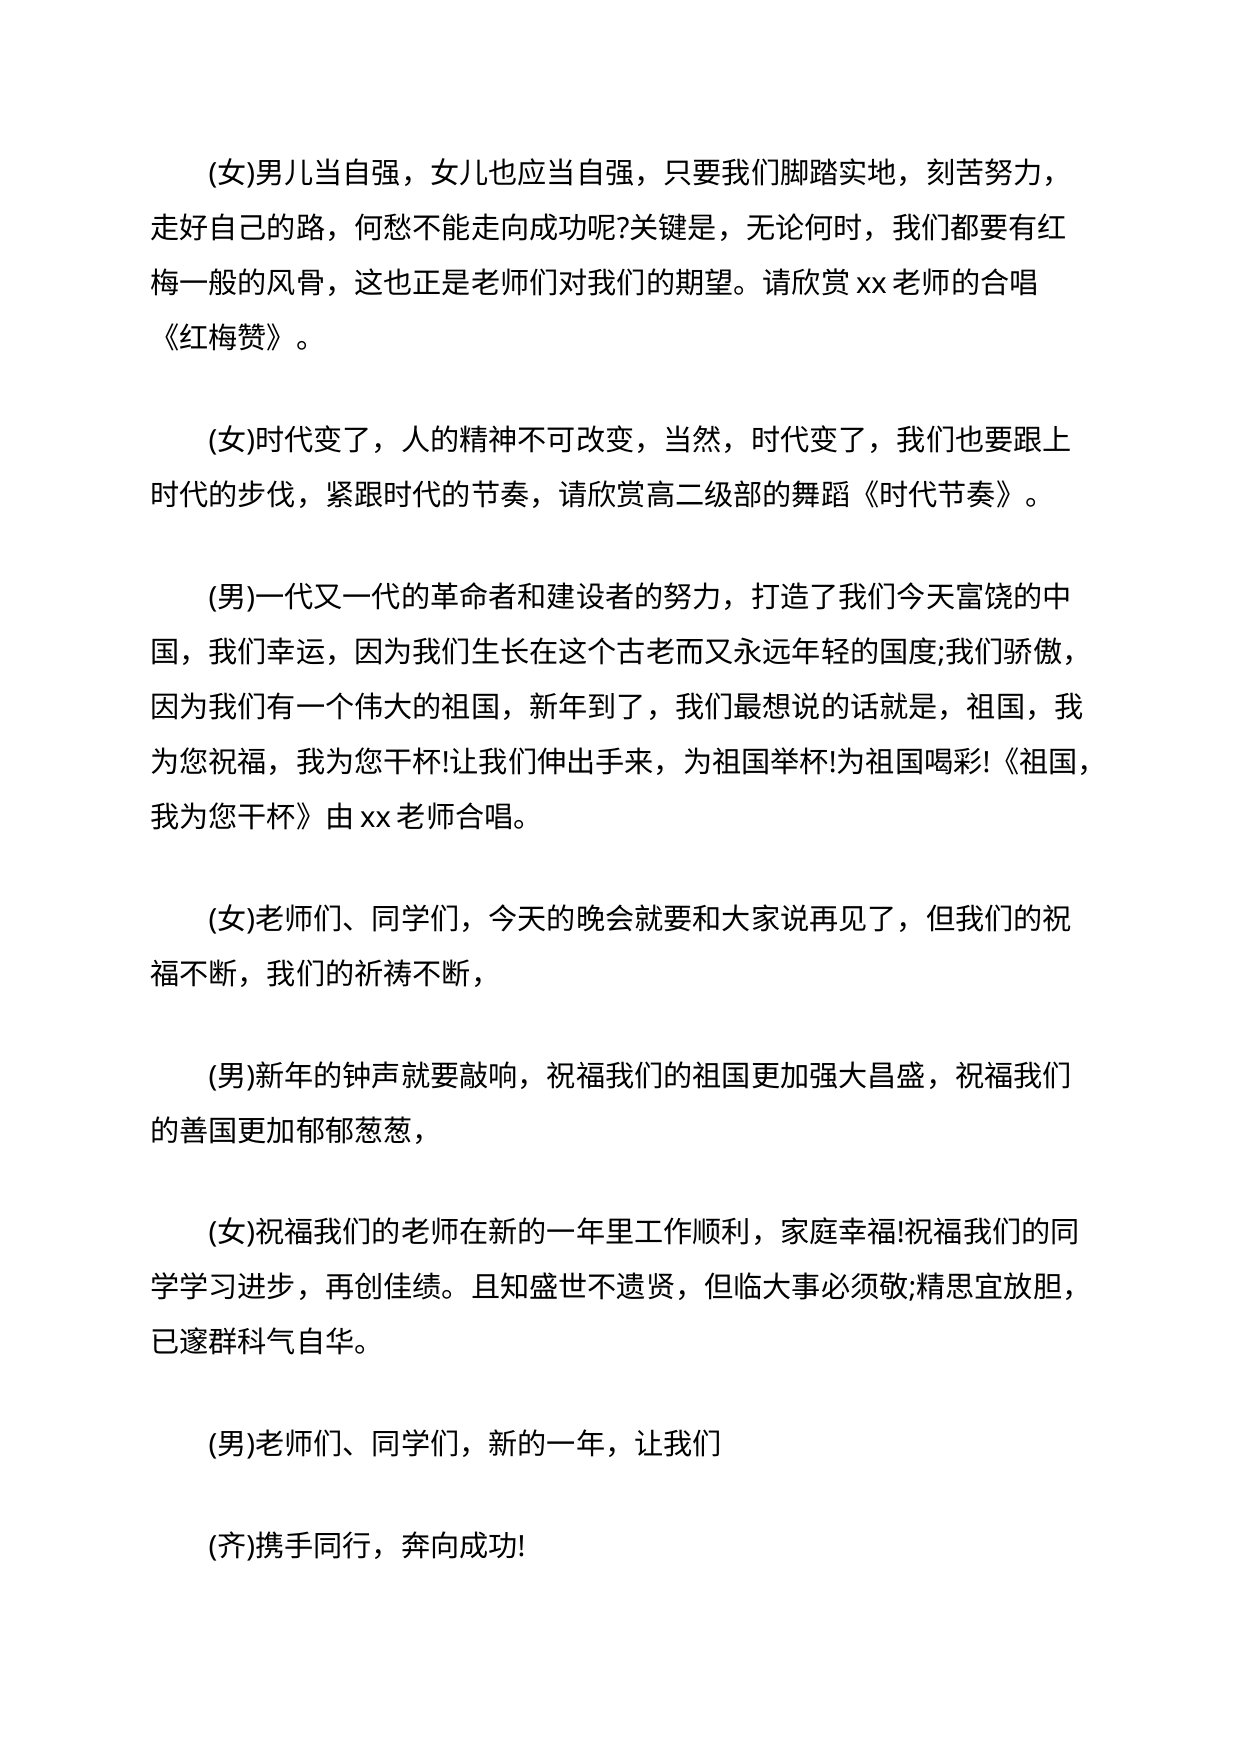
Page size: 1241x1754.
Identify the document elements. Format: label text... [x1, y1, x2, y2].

text (女)老师们、同学们，今天的晚会就要和大家说再见了，但我们的祝福不断，我们的祈祷不断， [150, 895, 1090, 993]
text (齐)携手同行，奔向成功! [150, 1523, 1090, 1565]
text (女)时代变了，人的精神不可改变，当然，时代变了，我们也要跟上时代的步伐，紧跟时代的节奏，请欣赏高二级部的舞蹈《时代节奏》。 [150, 417, 1090, 514]
text (女)祝福我们的老师在新的一年里工作顺利，家庭幸福!祝福我们的同学学习进步，再创佳绩。且知盛世不遗贤，但临大事必须敬;精思宜放胆，已邃群科气自华。 [150, 1209, 1090, 1361]
text (女)男儿当自强，女儿也应当自强，只要我们脚踏实地，刻苦努力，走好自己的路，何愁不能走向成功呢?关键是，无论何时，我们都要有红梅一般的风骨，这也正是老师们对我们的期望。请欣赏xx老师的合唱《红梅赞》。 [150, 150, 1090, 357]
text (男)一代又一代的革命者和建设者的努力，打造了我们今天富饶的中国，我们幸运，因为我们生长在这个古老而又永远年轻的国度;我们骄傲，因为我们有一个伟大的祖国，新年到了，我们最想说的话就是，祖国，我为您祝福，我为您干杯!让我们伸出手来，为祖国举杯!为祖国喝彩!《祖国，我为您干杯》由xx老师合唱。 [150, 573, 1090, 836]
text (男)新年的钟声就要敲响，祝福我们的祖国更加强大昌盛，祝福我们的善国更加郁郁葱葱， [150, 1052, 1090, 1149]
text (男)老师们、同学们，新的一年，让我们 [150, 1421, 1090, 1463]
